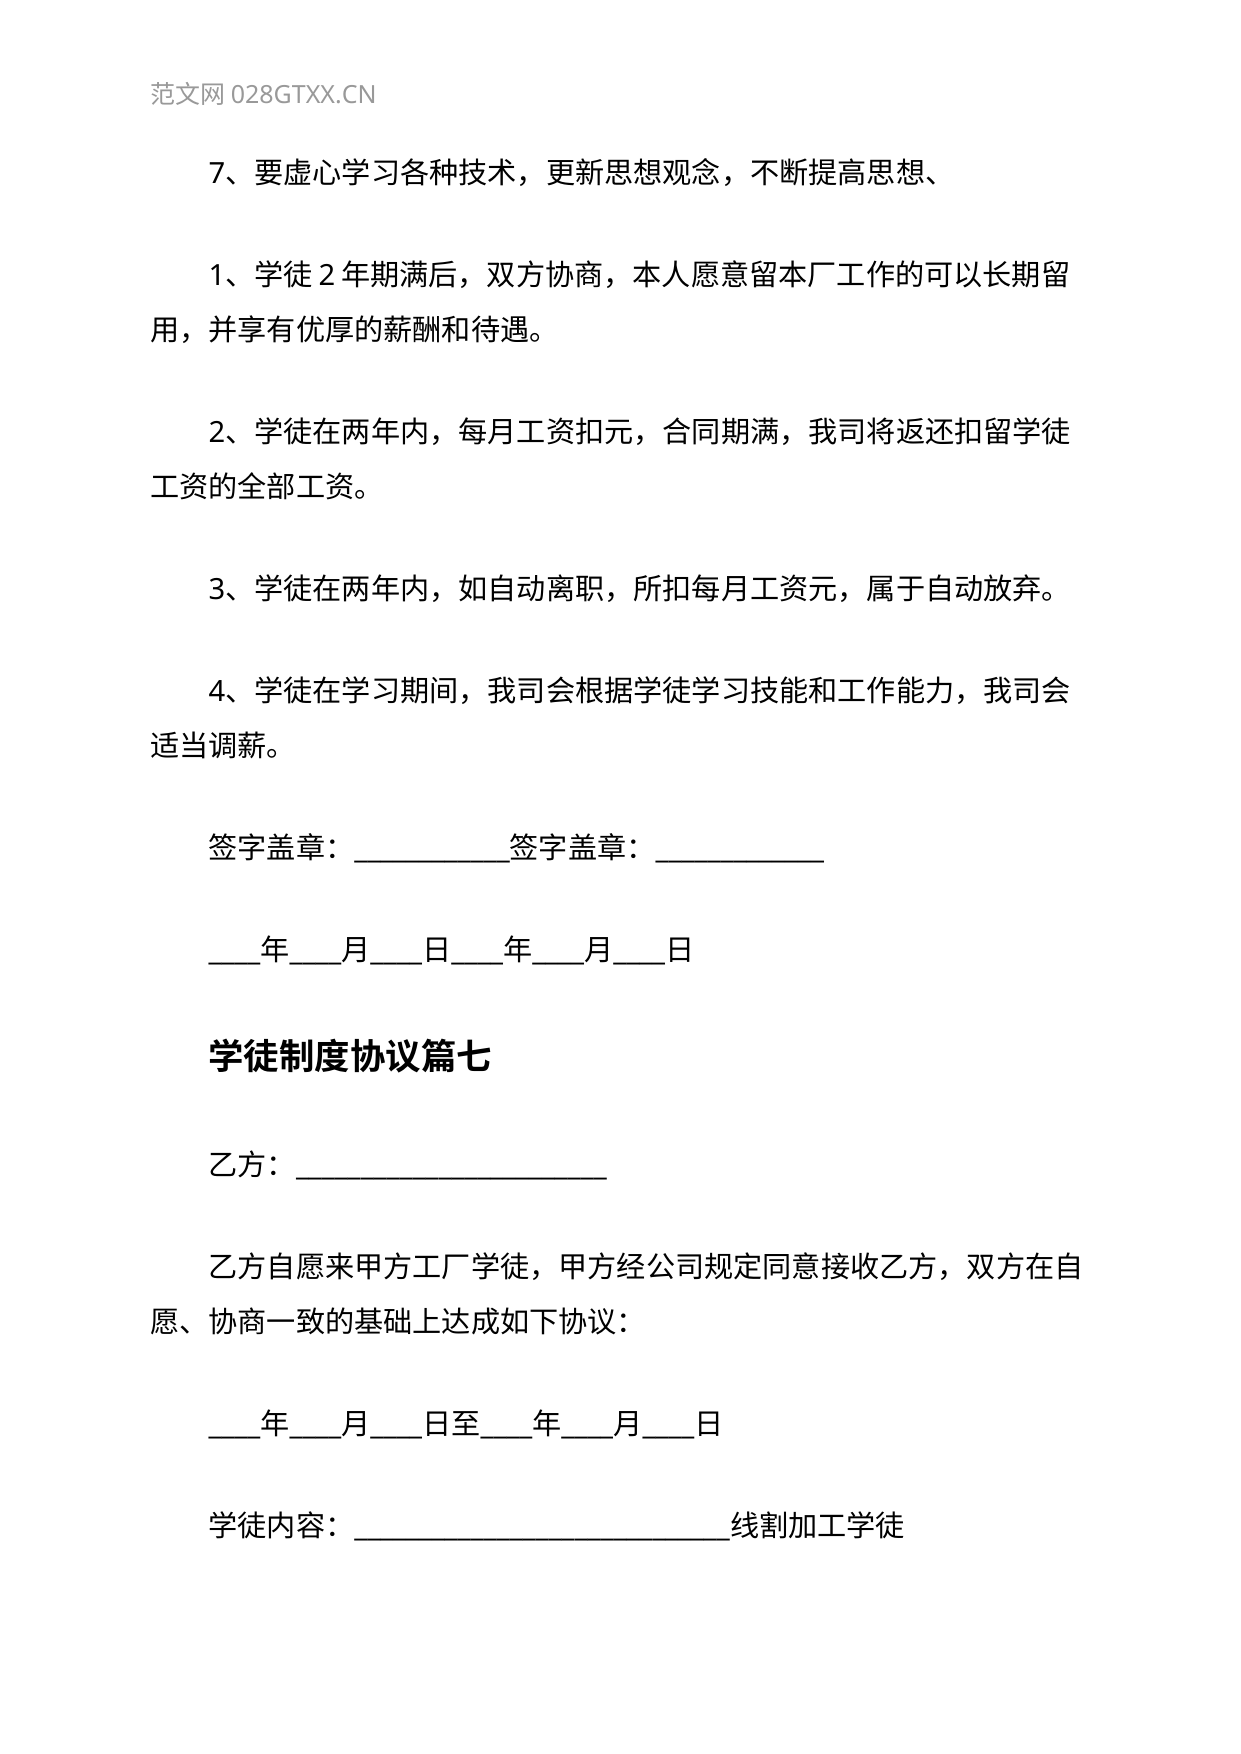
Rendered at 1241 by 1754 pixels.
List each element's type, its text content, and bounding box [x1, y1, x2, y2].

text 2、学徒在两年内，每月工资扣元，合同期满，我司将返还扣留学徒工资的全部工资。 [150, 409, 1090, 506]
text 学徒内容：_____________________________线割加工学徒 [150, 1502, 1090, 1545]
text 7、要虚心学习各种技术，更新思想观念，不断提高思想、 [150, 150, 1090, 192]
text 签字盖章：____________签字盖章：_____________ [150, 824, 1090, 867]
text 乙方：________________________ [150, 1142, 1090, 1184]
text ____年____月____日至____年____月____日 [150, 1400, 1090, 1443]
text 3、学徒在两年内，如自动离职，所扣每月工资元，属于自动放弃。 [150, 566, 1090, 608]
text ____年____月____日____年____月____日 [150, 926, 1090, 969]
text 4、学徒在学习期间，我司会根据学徒学习技能和工作能力，我司会适当调薪。 [150, 667, 1090, 765]
text 乙方自愿来甲方工厂学徒，甲方经公司规定同意接收乙方，双方在自愿、协商一致的基础上达成如下协议： [150, 1244, 1090, 1341]
text 学徒制度协议篇七 [150, 1028, 1090, 1079]
text 1、学徒2年期满后，双方协商，本人愿意留本厂工作的可以长期留用，并享有优厚的薪酬和待遇。 [150, 252, 1090, 349]
